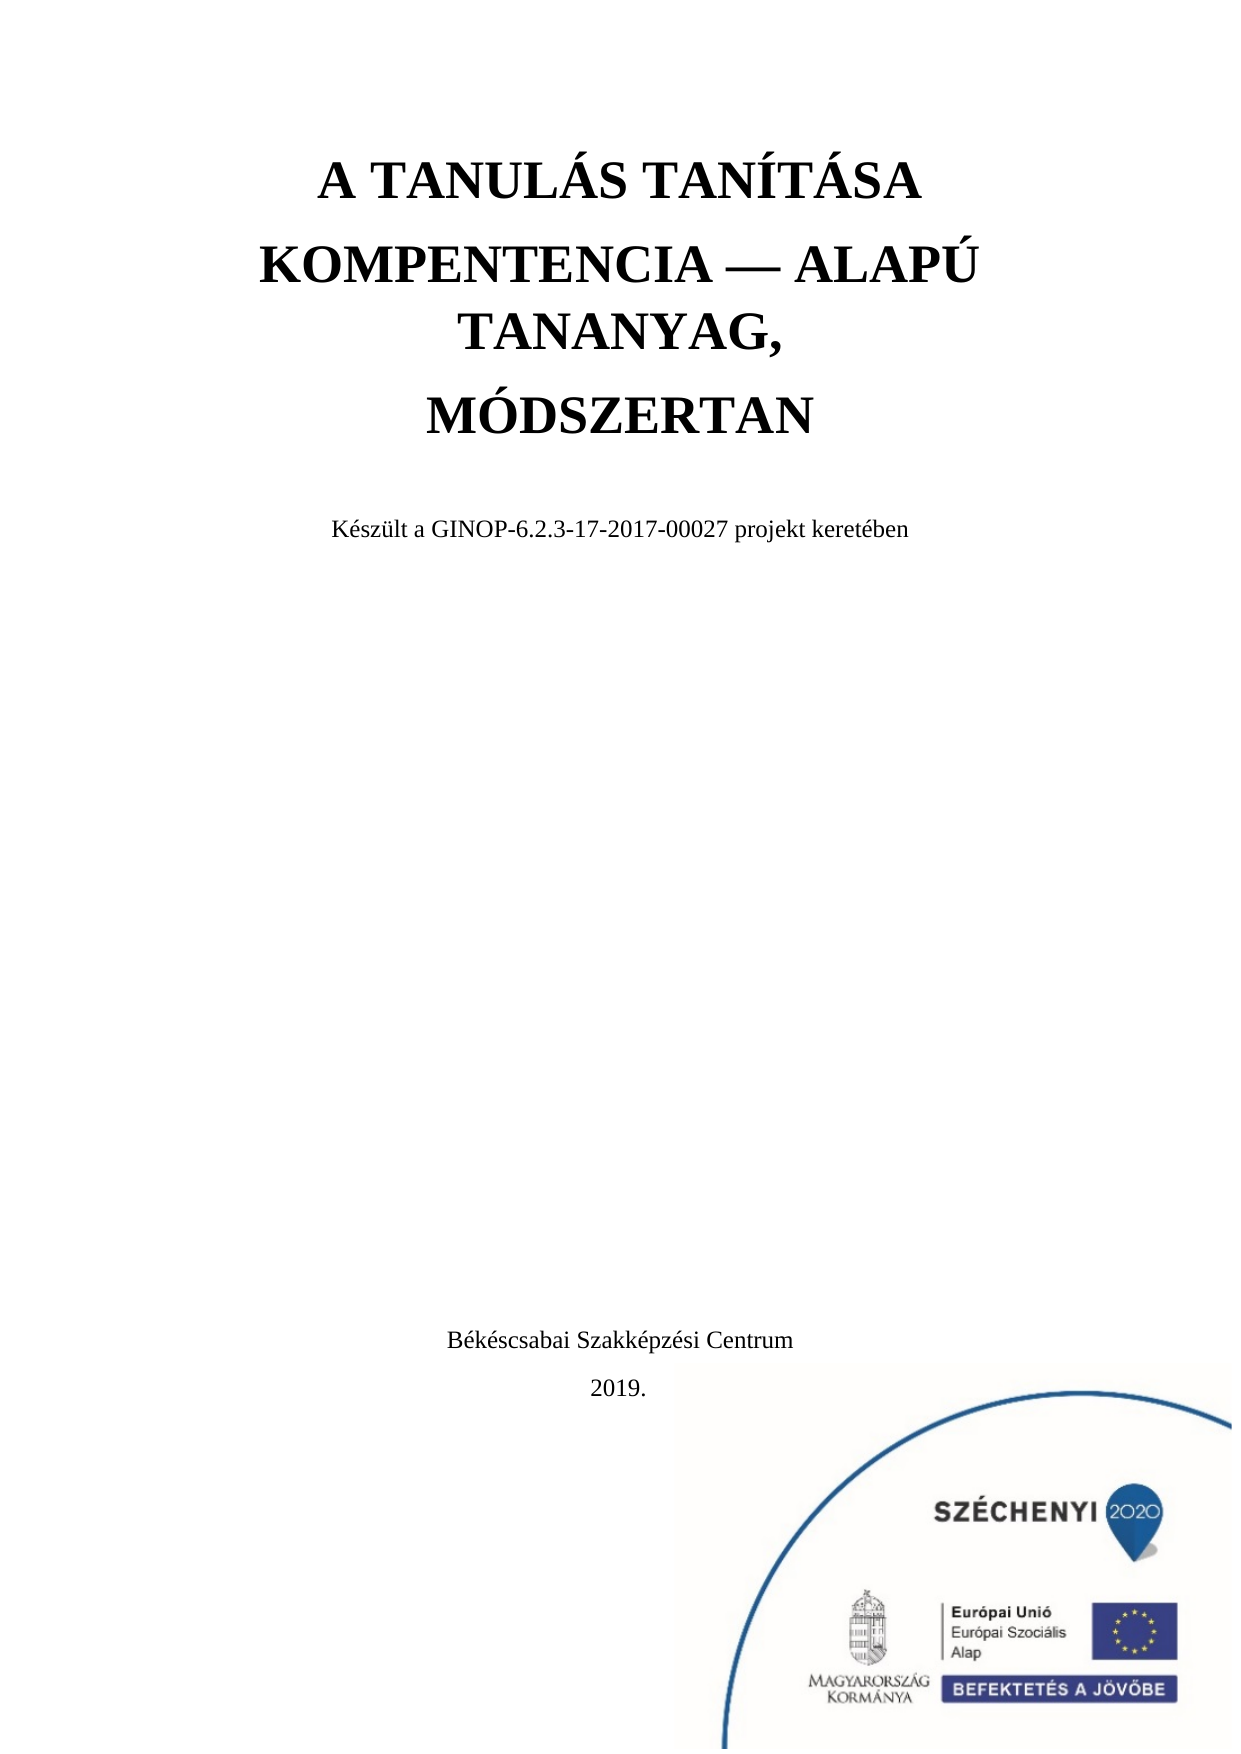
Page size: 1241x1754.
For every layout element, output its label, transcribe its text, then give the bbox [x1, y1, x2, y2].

text Békéscsabai Szakképzési Centrum [148, 1325, 1093, 1354]
picture [674, 1363, 1232, 1749]
text Készült a GINOP-6.2.3-17-2017-00027 projekt keretében [148, 514, 1093, 543]
text KOMPENTENCIA — ALAPÚ TANANYAG, [148, 231, 1093, 361]
text 2019. [516, 1373, 674, 1402]
text A TANULÁS TANÍTÁSA [148, 148, 1093, 210]
text MÓDSZERTAN [148, 382, 1093, 445]
